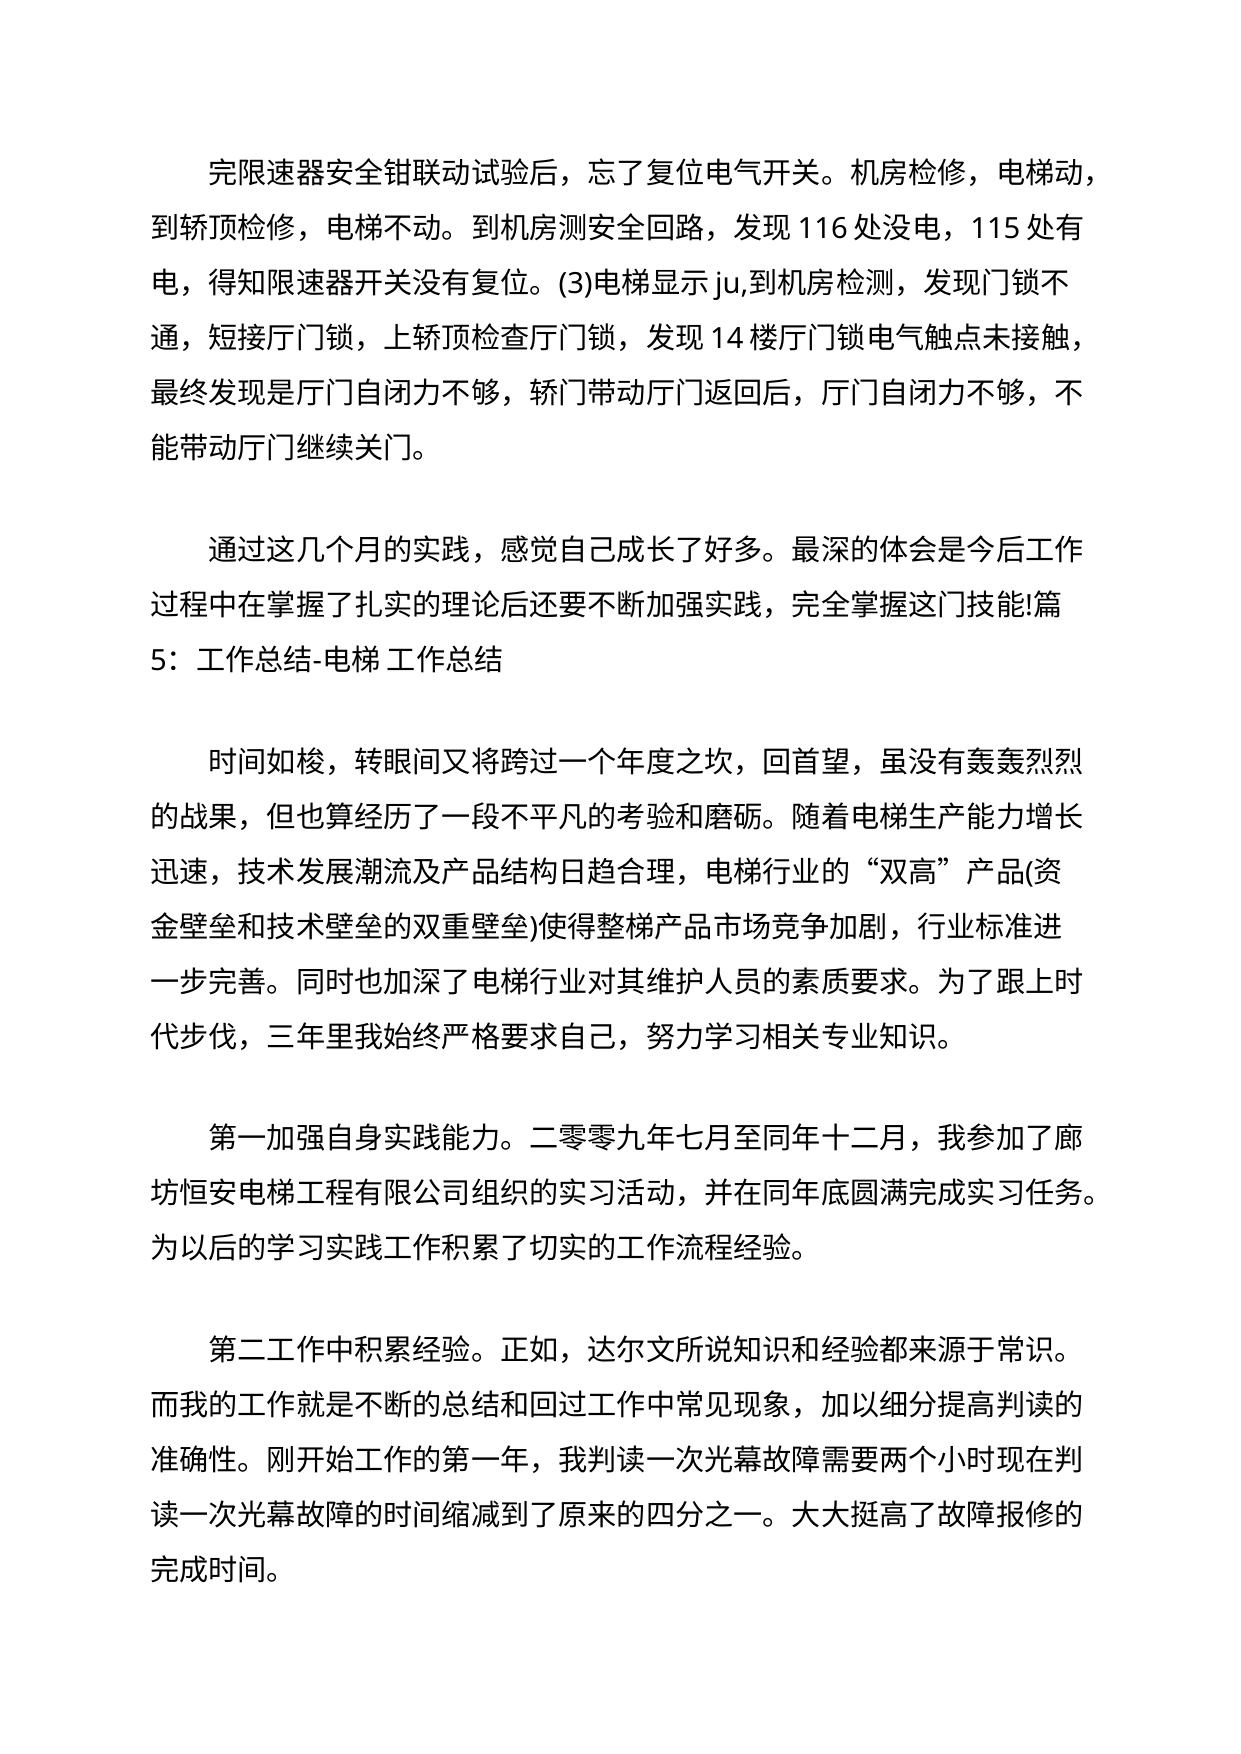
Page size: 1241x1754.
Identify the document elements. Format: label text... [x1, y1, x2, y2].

text 完限速器安全钳联动试验后，忘了复位电气开关。机房检修，电梯动，到轿顶检修，电梯不动。到机房测安全回路，发现116处没电，115处有电，得知限速器开关没有复位。(3)电梯显示ju,到机房检测，发现门锁不通，短接厅门锁，上轿顶检查厅门锁，发现14楼厅门锁电气触点未接触，最终发现是厅门自闭力不够，轿门带动厅门返回后，厅门自闭力不够，不能带动厅门继续关门。 [150, 150, 1090, 467]
text 第二工作中积累经验。正如，达尔文所说知识和经验都来源于常识。而我的工作就是不断的总结和回过工作中常见现象，加以细分提高判读的准确性。刚开始工作的第一年，我判读一次光幕故障需要两个小时现在判读一次光幕故障的时间缩减到了原来的四分之一。大大挺高了故障报修的完成时间。 [150, 1326, 1090, 1588]
text 时间如梭，转眼间又将跨过一个年度之坎，回首望，虽没有轰轰烈烈的战果，但也算经历了一段不平凡的考验和磨砺。随着电梯生产能力增长迅速，技术发展潮流及产品结构日趋合理，电梯行业的“双高”产品(资金壁垒和技术壁垒的双重壁垒)使得整梯产品市场竞争加剧，行业标准进一步完善。同时也加深了电梯行业对其维护人员的素质要求。为了跟上时代步伐，三年里我始终严格要求自己，努力学习相关专业知识。 [150, 738, 1090, 1055]
text 通过这几个月的实践，感觉自己成长了好多。最深的体会是今后工作过程中在掌握了扎实的理论后还要不断加强实践，完全掌握这门技能!篇5：工作总结-电梯 工作总结 [150, 527, 1090, 679]
text 第一加强自身实践能力。二零零九年七月至同年十二月，我参加了廊坊恒安电梯工程有限公司组织的实习活动，并在同年底圆满完成实习任务。为以后的学习实践工作积累了切实的工作流程经验。 [150, 1115, 1090, 1267]
